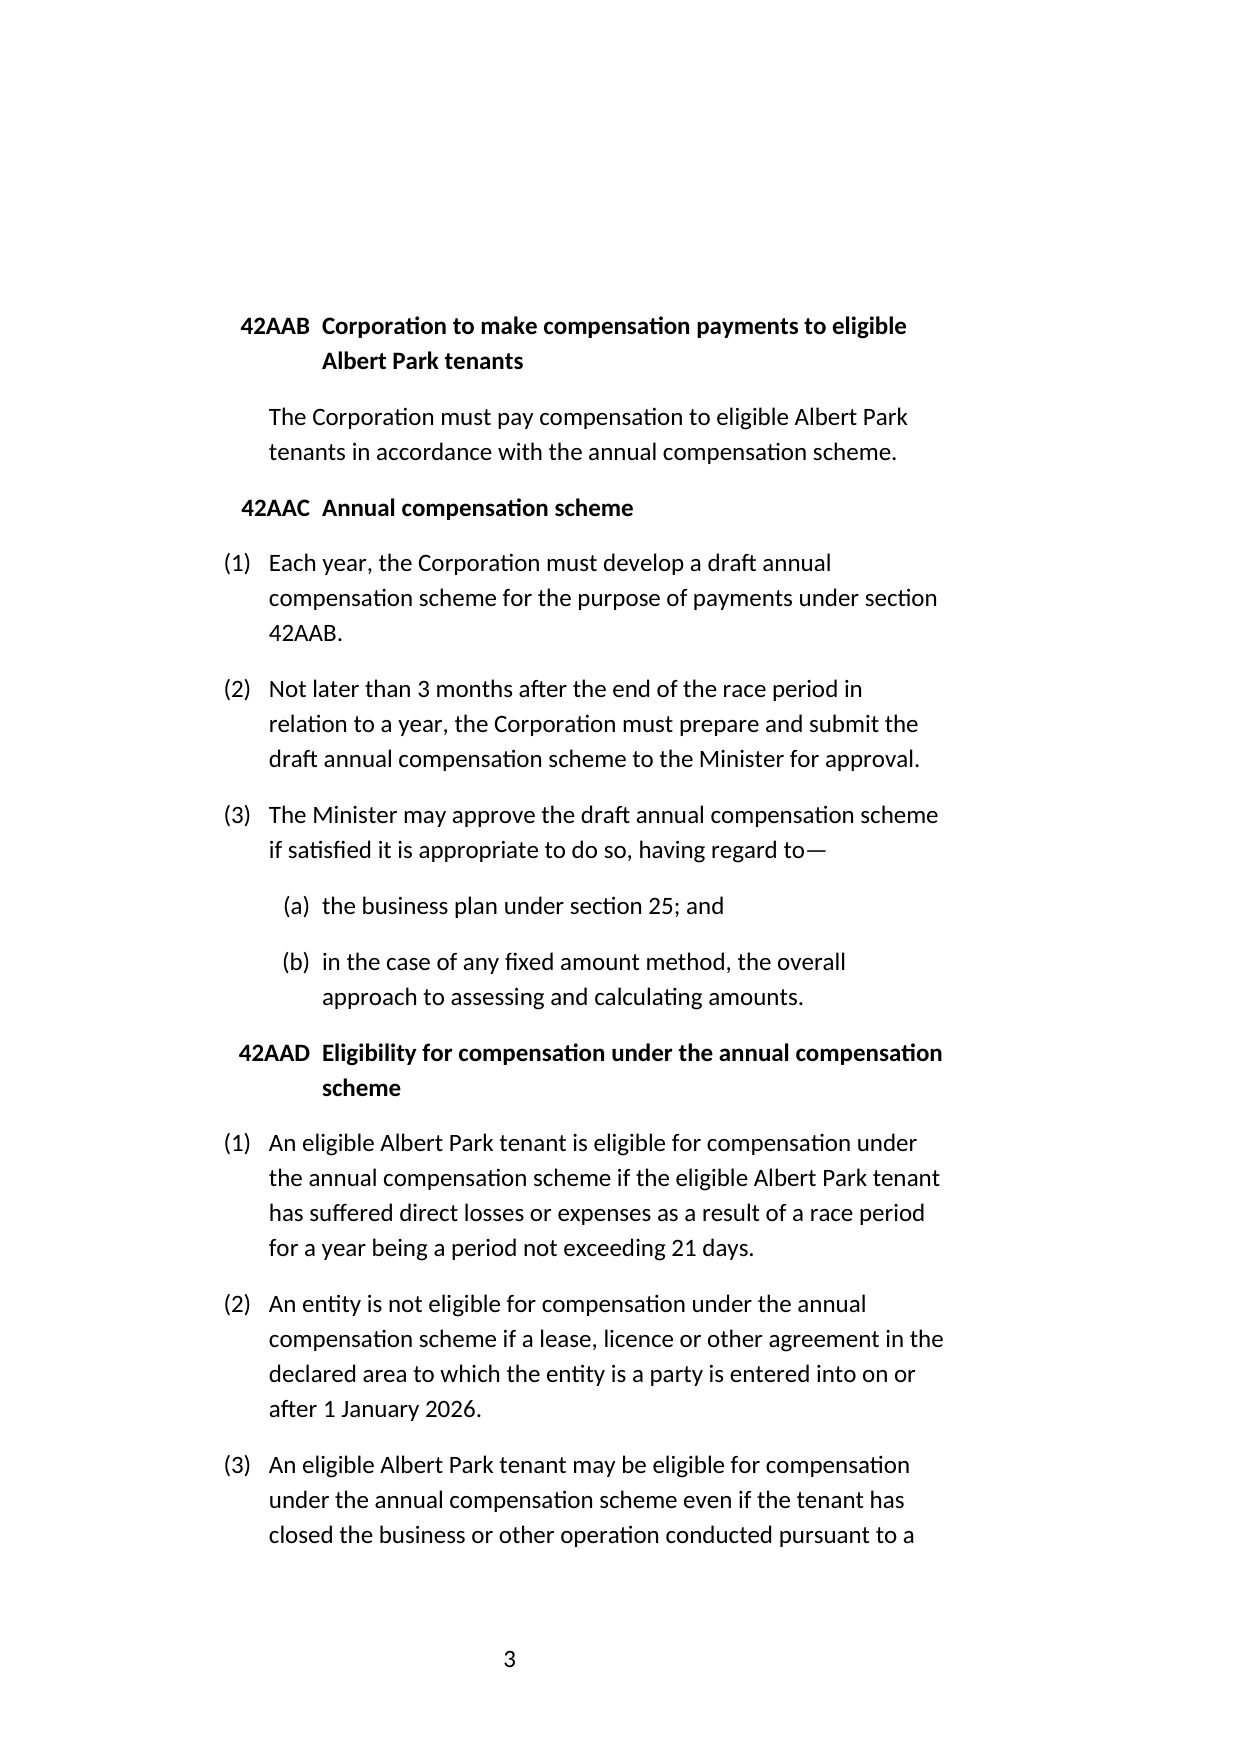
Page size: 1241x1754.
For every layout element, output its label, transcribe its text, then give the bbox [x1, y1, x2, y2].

subtitle The Corporation must pay compensation to eligible Albert Park tenants in accordance with the annual compensation scheme. [269, 401, 945, 466]
subtitle (3) The Minister may approve the draft annual compensation scheme if satisfied it is appropriate to do so, having regard to— [74, 799, 945, 865]
subtitle (b) in the case of any fixed amount method, the overall approach to assessing and calculating amounts. [74, 946, 945, 1011]
subtitle (1) Each year, the Corporation must develop a draft annual compensation scheme for the purpose of payments under section 42AAB. [74, 548, 945, 648]
subtitle (1) An eligible Albert Park tenant is eligible for compensation under the annual compensation scheme if the eligible Albert Park tenant has suffered direct losses or expenses as a result of a race period for a year being a period not exceeding 21 days. [74, 1128, 945, 1263]
subtitle 42AAD Eligibility for compensation under the annual compensation scheme [74, 1037, 945, 1102]
subtitle (2) Not later than 3 months after the end of the race period in relation to a year, the Corporation must prepare and submit the draft annual compensation scheme to the Minister for approval. [74, 673, 945, 774]
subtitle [74, 1449, 945, 1550]
subtitle 42AAC Annual compensation scheme [74, 492, 945, 522]
subtitle (a) the business plan under section 25; and [74, 890, 945, 921]
subtitle (2) An entity is not eligible for compensation under the annual compensation scheme if a lease, licence or other agreement in the declared area to which the entity is a party is entered into on or after 1 January 2026. [74, 1288, 945, 1424]
subtitle 42AAB Corporation to make compensation payments to eligible Albert Park tenants [74, 310, 945, 376]
